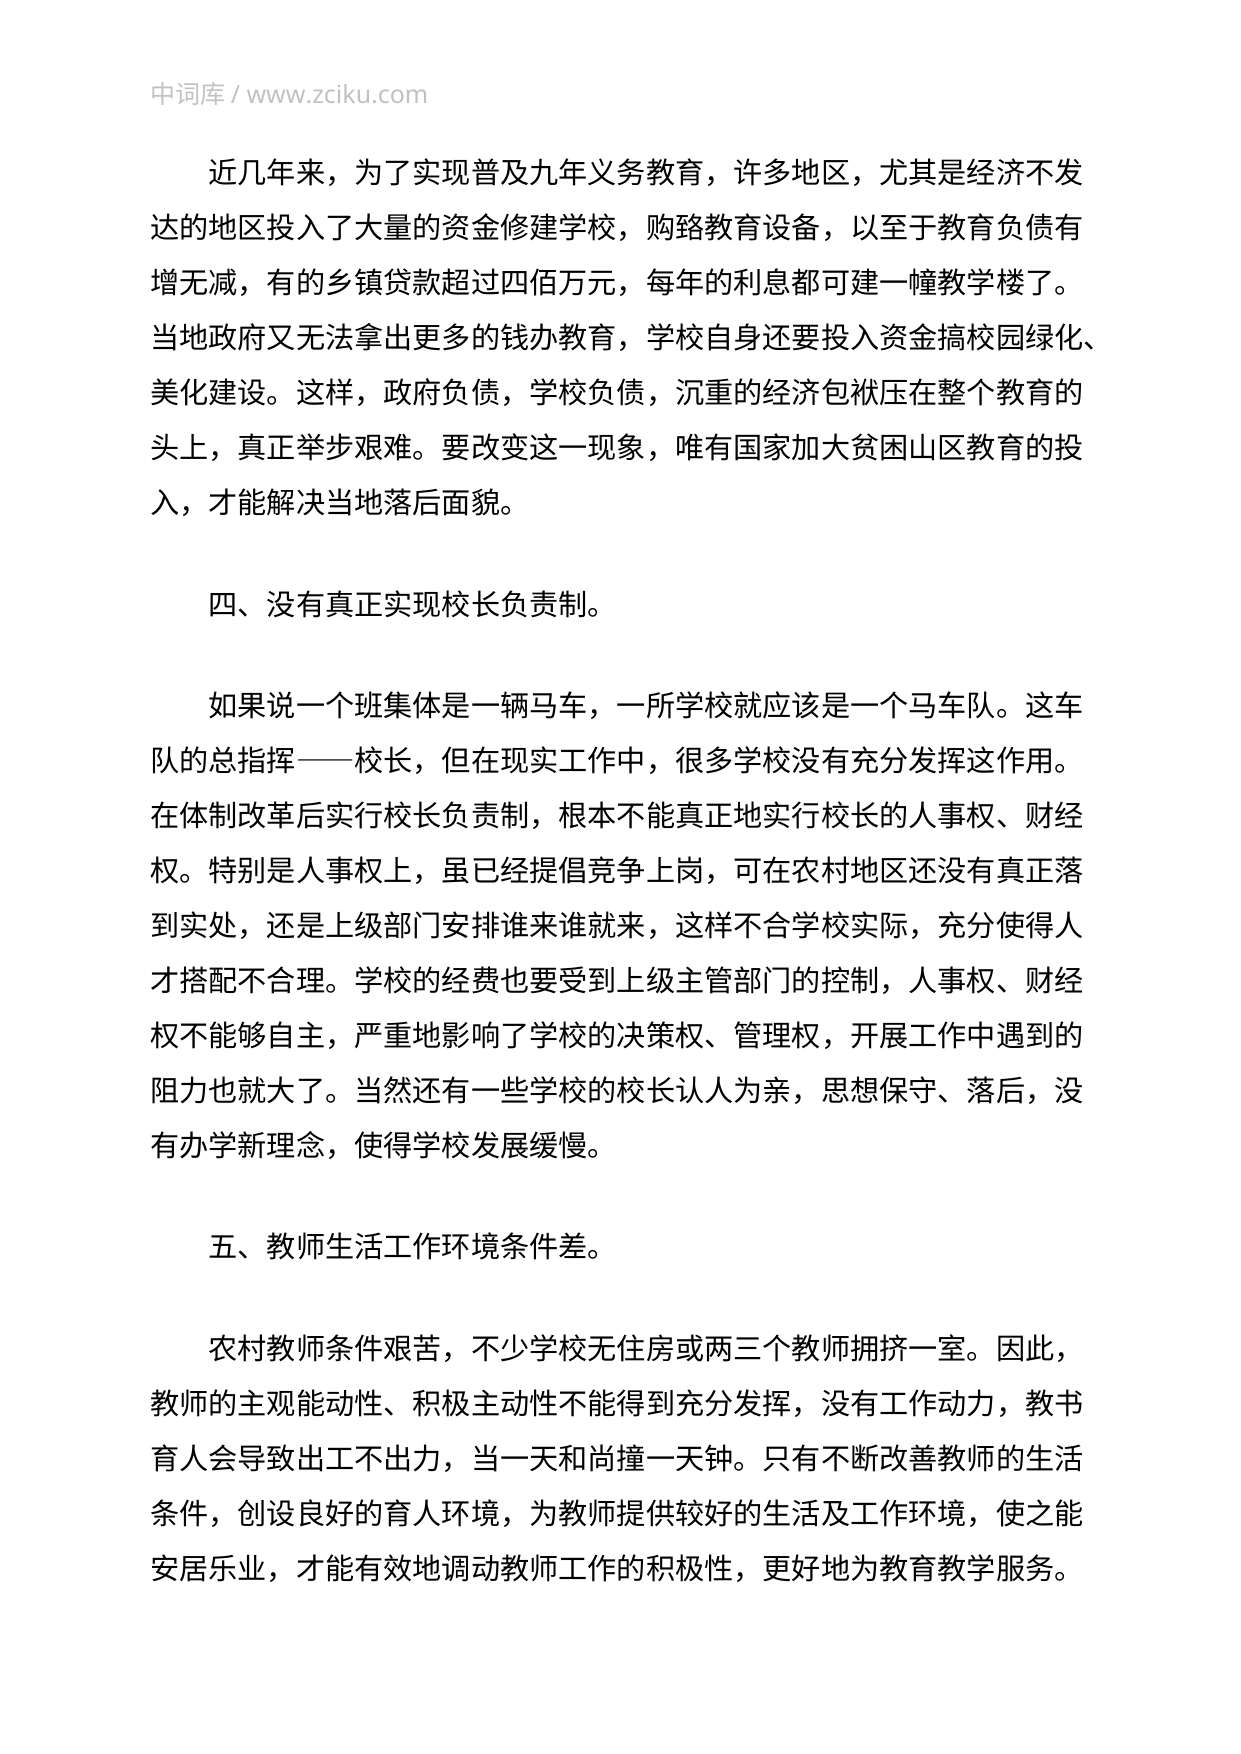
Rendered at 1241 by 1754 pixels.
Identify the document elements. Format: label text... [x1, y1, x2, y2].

text 近几年来，为了实现普及九年义务教育，许多地区，尤其是经济不发达的地区投入了大量的资金修建学校，购臵教育设备，以至于教育负债有增无减，有的乡镇贷款超过四佰万元，每年的利息都可建一幢教学楼了。当地政府又无法拿出更多的钱办教育，学校自身还要投入资金搞校园绿化、美化建设。这样，政府负债，学校负债，沉重的经济包袱压在整个教育的头上，真正举步艰难。要改变这一现象，唯有国家加大贫困山区教育的投入，才能解决当地落后面貌。 [150, 150, 1090, 522]
text 农村教师条件艰苦，不少学校无住房或两三个教师拥挤一室。因此，教师的主观能动性、积极主动性不能得到充分发挥，没有工作动力，教书育人会导致出工不出力，当一天和尚撞一天钟。只有不断改善教师的生活条件，创设良好的育人环境，为教师提供较好的生活及工作环境，使之能安居乐业，才能有效地调动教师工作的积极性，更好地为教育教学服务。 [150, 1326, 1090, 1587]
text 如果说一个班集体是一辆马车，一所学校就应该是一个马车队。这车队的总指挥——校长，但在现实工作中，很多学校没有充分发挥这作用。在体制改革后实行校长负责制，根本不能真正地实行校长的人事权、财经权。特别是人事权上，虽已经提倡竞争上岗，可在农村地区还没有真正落到实处，还是上级部门安排谁来谁就来，这样不合学校实际，充分使得人才搭配不合理。学校的经费也要受到上级主管部门的控制，人事权、财经权不能够自主，严重地影响了学校的决策权、管理权，开展工作中遇到的阻力也就大了。当然还有一些学校的校长认人为亲，思想保守、落后，没有办学新理念，使得学校发展缓慢。 [150, 683, 1090, 1164]
text 四、没有真正实现校长负责制。 [150, 581, 1090, 623]
text 五、教师生活工作环境条件差。 [150, 1224, 1090, 1266]
